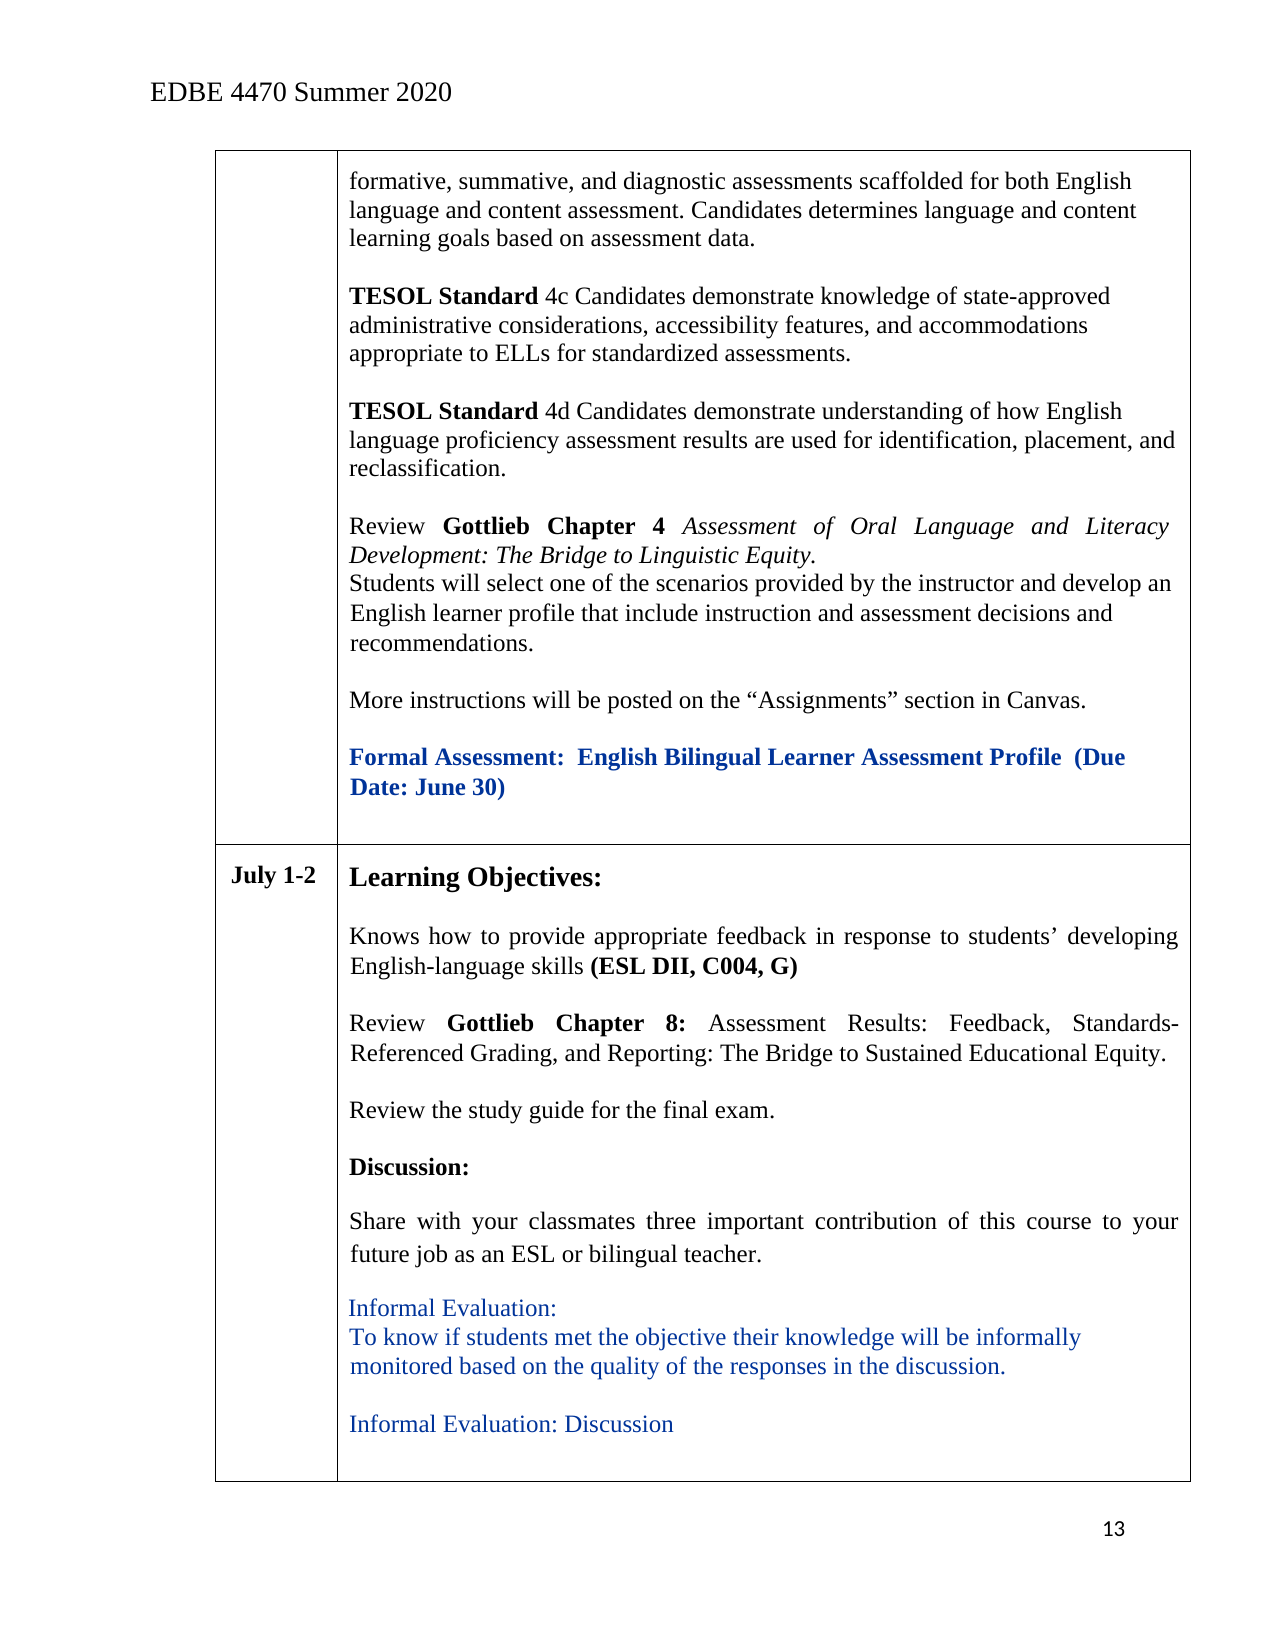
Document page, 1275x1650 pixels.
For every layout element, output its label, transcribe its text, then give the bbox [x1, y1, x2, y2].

table_cell July 1-2 [216, 845, 337, 1481]
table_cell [338, 151, 1190, 844]
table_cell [338, 845, 1190, 1481]
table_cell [216, 151, 337, 844]
